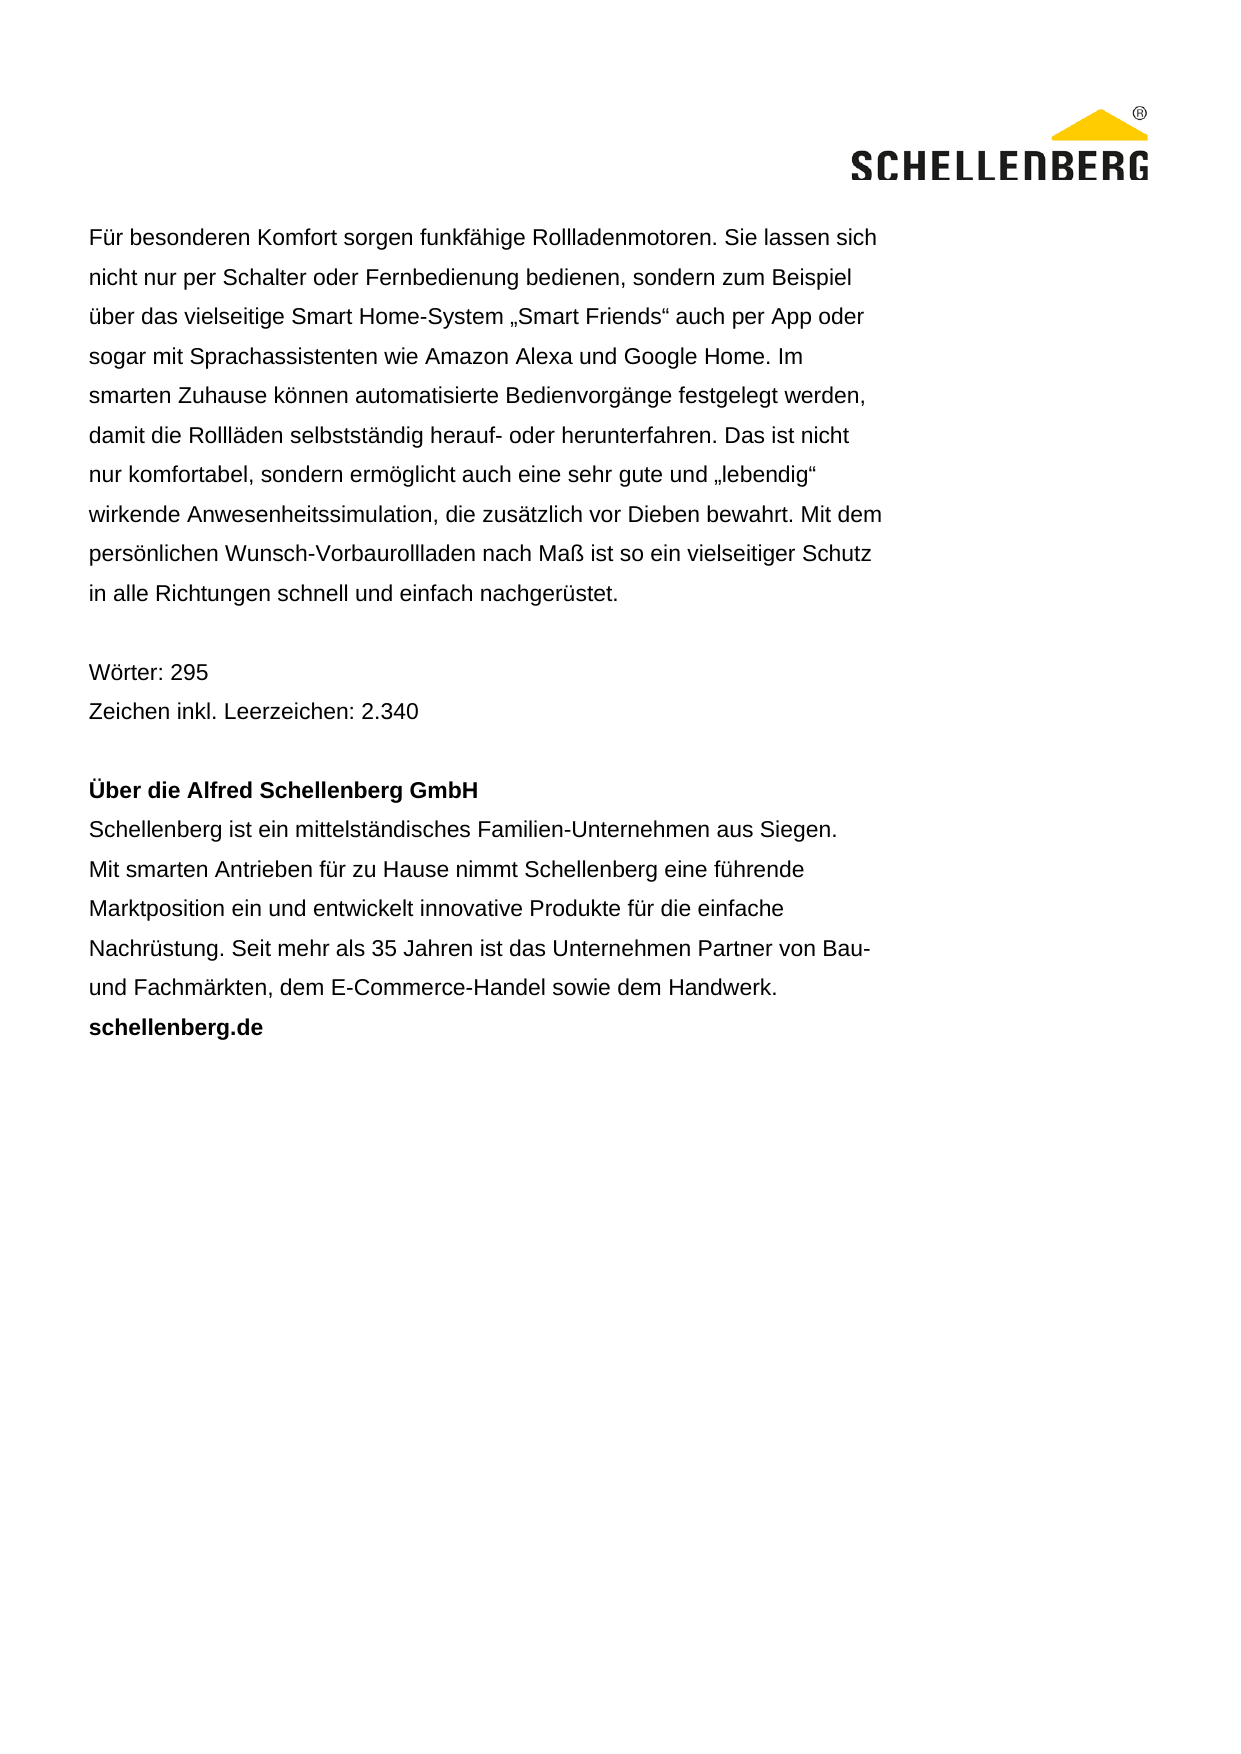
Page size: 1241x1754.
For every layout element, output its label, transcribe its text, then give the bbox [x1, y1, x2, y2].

text schellenberg.de [89, 1014, 886, 1040]
text Für besonderen Komfort sorgen funkfähige Rollladenmotoren. Sie lassen sich nicht nur per Schalter oder Fernbedienung bedienen, sondern zum Beispiel über das vielseitige Smart Home-System „Smart Friends“ auch per App oder sogar mit Sprachassistenten wie Amazon Alexa und Google Home. Im smarten Zuhause können automatisierte Bedienvorgänge festgelegt werden, damit die Rollläden selbstständig herauf- oder herunterfahren. Das ist nicht nur komfortabel, sondern ermöglicht auch eine sehr gute und „lebendig“ wirkende Anwesenheitssimulation, die zusätzlich vor Dieben bewahrt. Mit dem persönlichen Wunsch-Vorbaurollladen nach Maß ist so ein vielseitiger Schutz in alle Richtungen schnell und einfach nachgerüstet. [89, 224, 886, 606]
text Schellenberg ist ein mittelständisches Familien-Unternehmen aus Siegen. [89, 816, 886, 843]
text Wörter: 295 [89, 658, 886, 685]
text Zeichen inkl. Leerzeichen: 2.340 [89, 698, 886, 724]
text Mit smarten Antrieben für zu Hause nimmt Schellenberg eine führende Marktposition ein und entwickelt innovative Produkte für die einfache Nachrüstung. Seit mehr als 35 Jahren ist das Unternehmen Partner von Bau- und Fachmärkten, dem E-Commerce-Handel sowie dem Handwerk. [89, 856, 886, 1001]
text Über die Alfred Schellenberg GmbH [89, 777, 886, 803]
picture [851, 104, 1148, 180]
